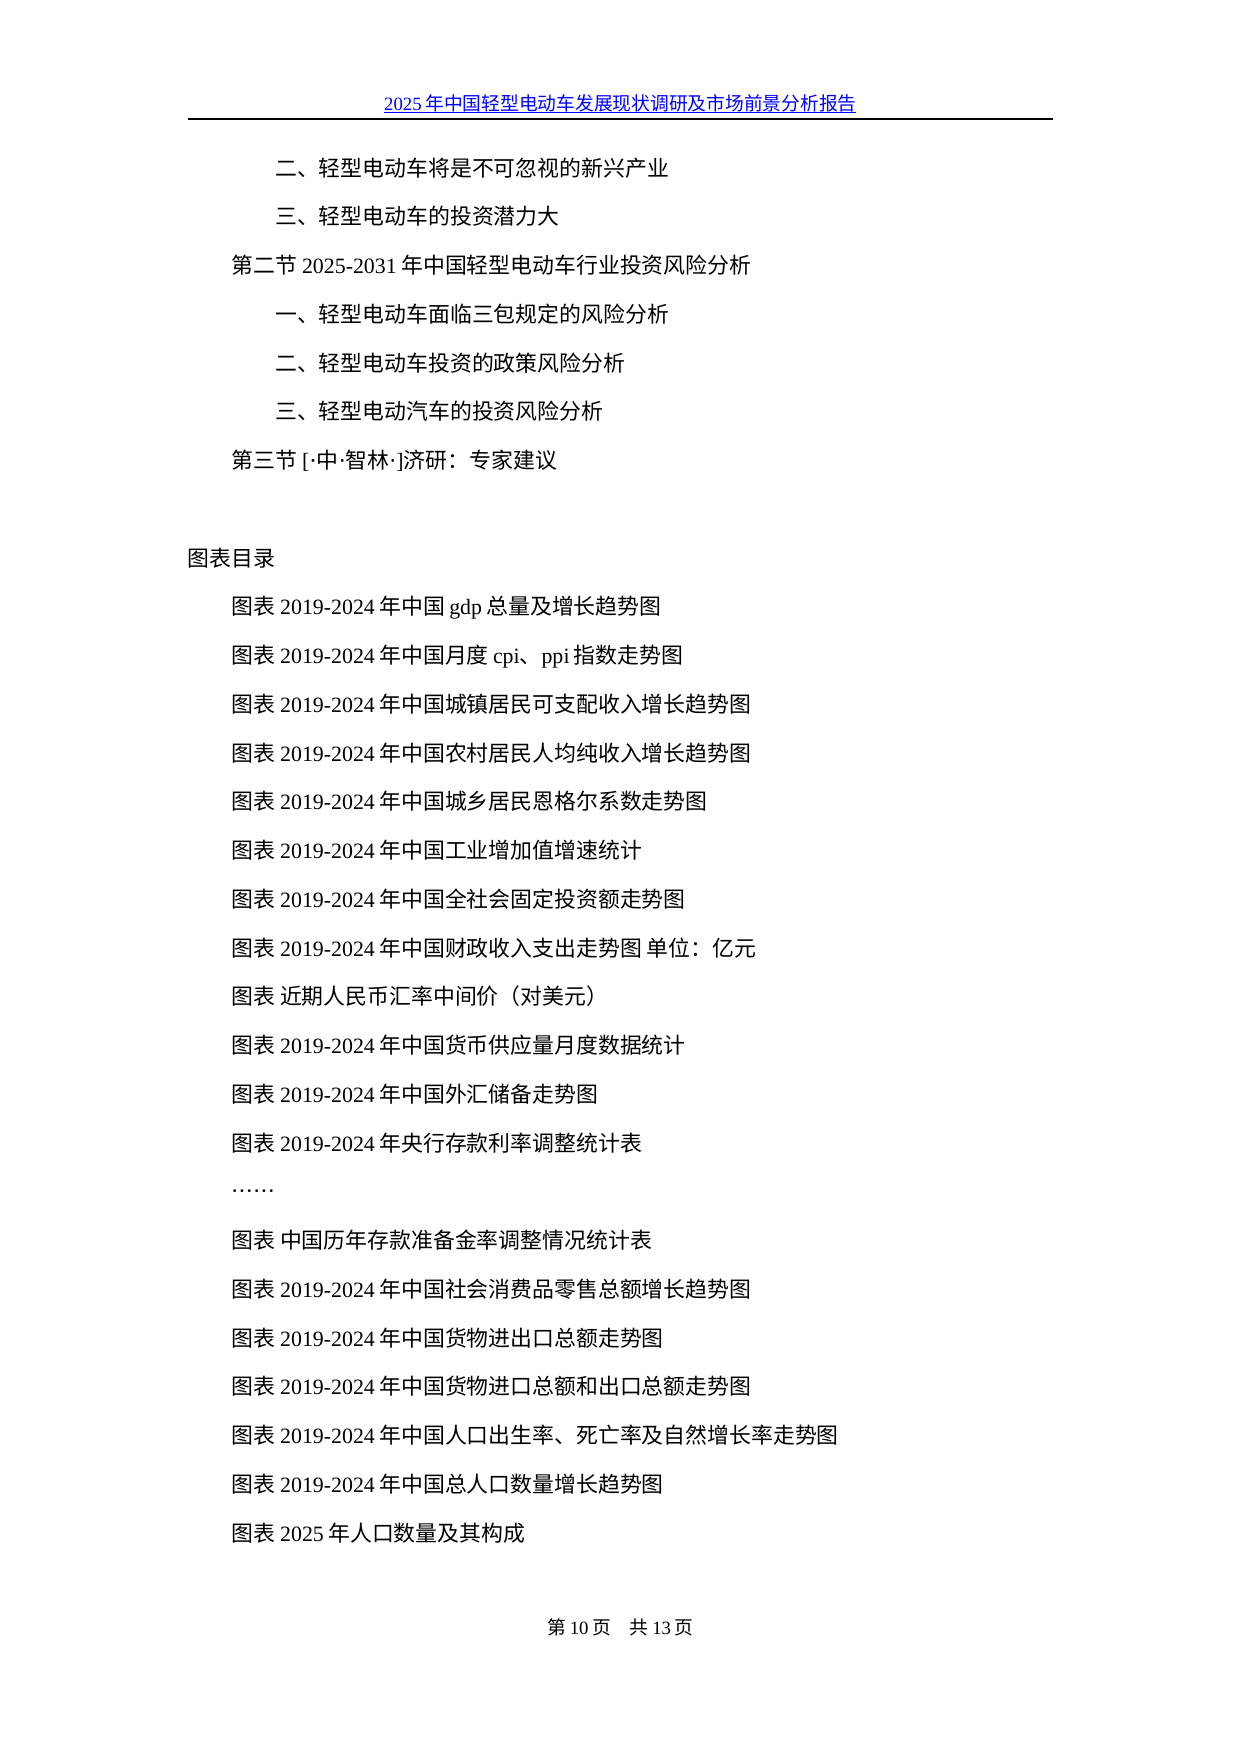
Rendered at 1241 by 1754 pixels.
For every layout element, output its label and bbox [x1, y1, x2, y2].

text [187, 150, 1053, 1548]
